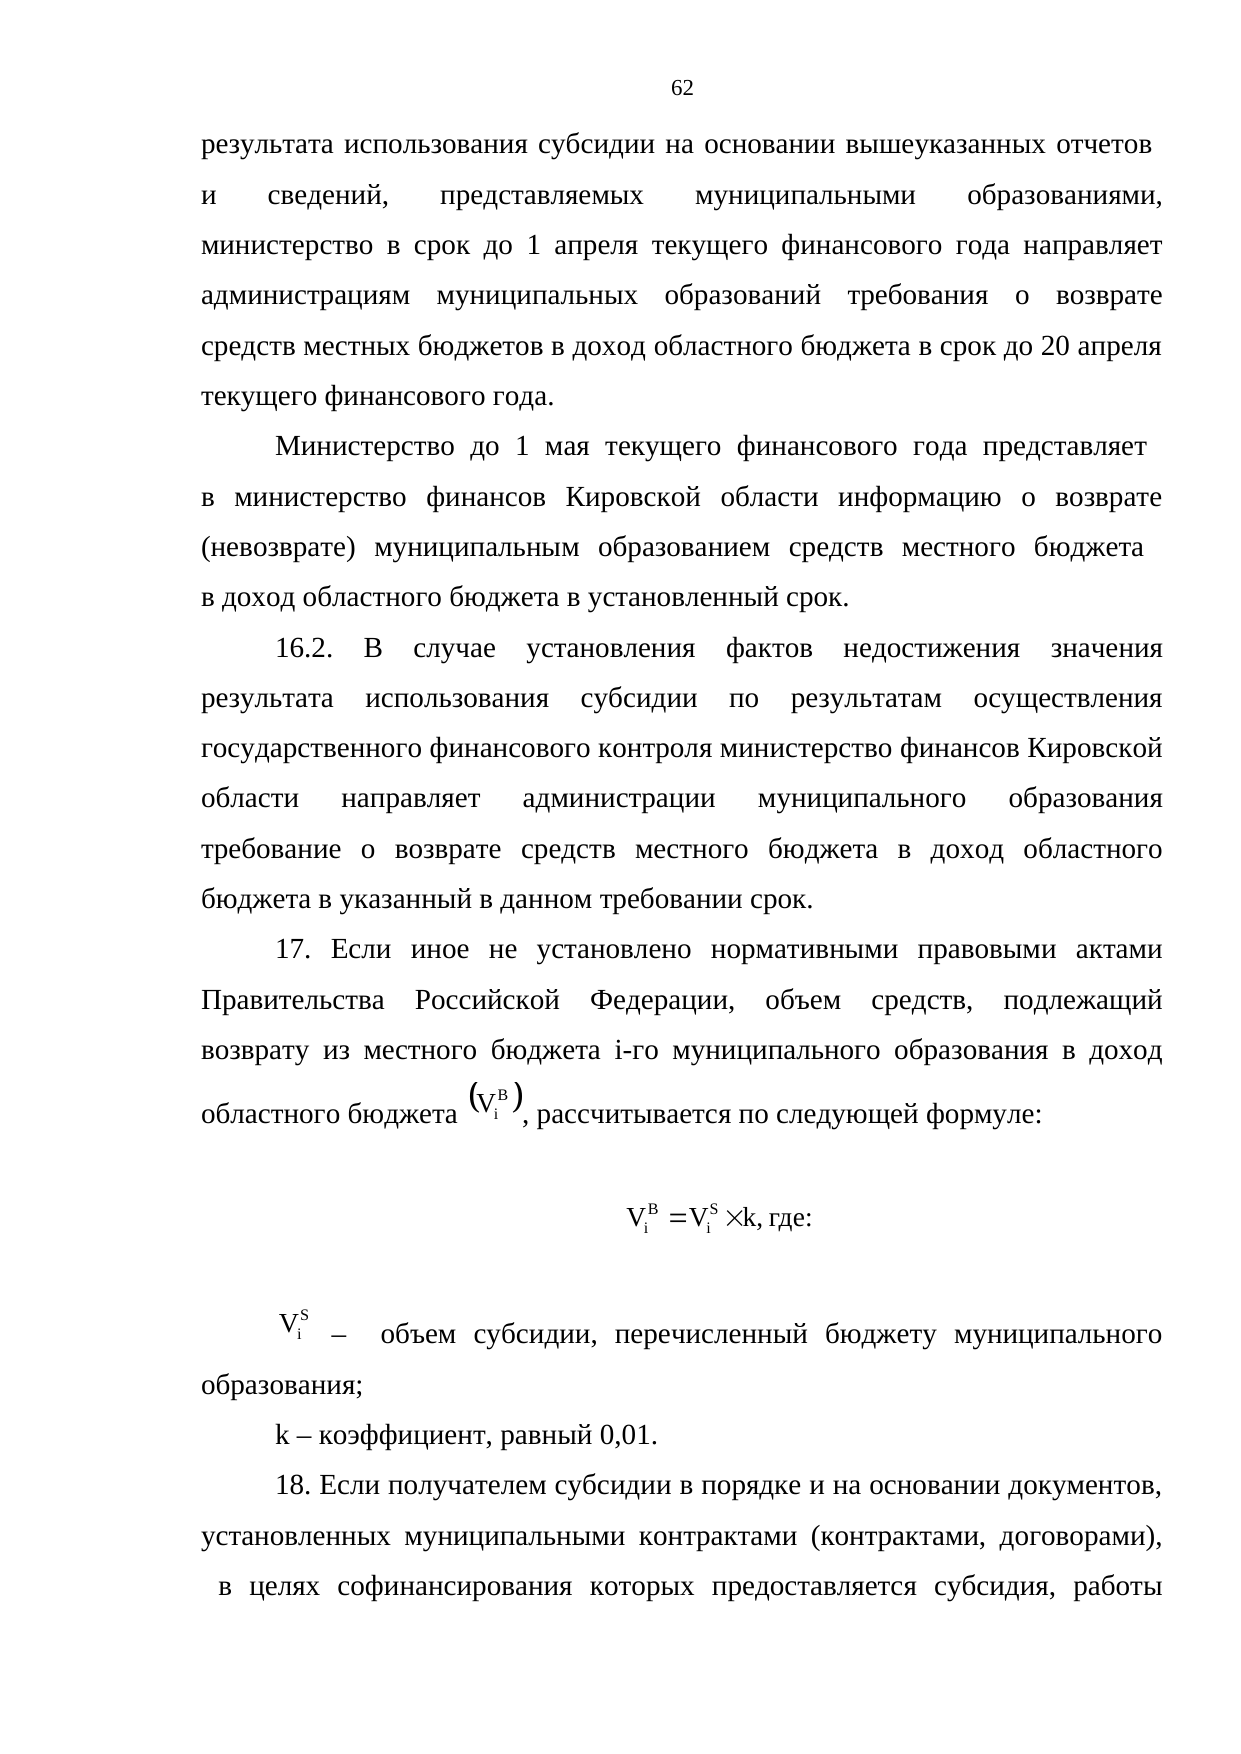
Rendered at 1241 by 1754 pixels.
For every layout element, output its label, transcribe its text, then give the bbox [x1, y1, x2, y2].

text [201, 127, 1163, 412]
text 17. Если иное не установлено нормативными правовыми актами Правительства Российской Федерации, объем средств, подлежащий возврату из местного бюджета i-го муниципального образования в доход областного бюджета , рассчитывается по следующей формуле: [201, 932, 1163, 1130]
text 16.2. В случае установления фактов недостижения значения результата использования субсидии по результатам осуществления государственного финансового контроля министерство финансов Кировской области направляет администрации муниципального образования требование о возврате средств местного бюджета в доход областного бюджета в указанный в данном требовании срок. [201, 630, 1163, 915]
text Министерство до 1 мая текущего финансового года представляет в министерство финансов Кировской области информацию о возврате (невозврате) муниципальным образованием средств местного бюджета в доход областного бюджета в установленный срок. [201, 428, 1163, 613]
text k – коэффициент, равный 0,01. [201, 1417, 1163, 1451]
text – объем субсидии, перечисленный бюджету муниципального образования; [201, 1303, 1163, 1400]
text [201, 1467, 1163, 1602]
